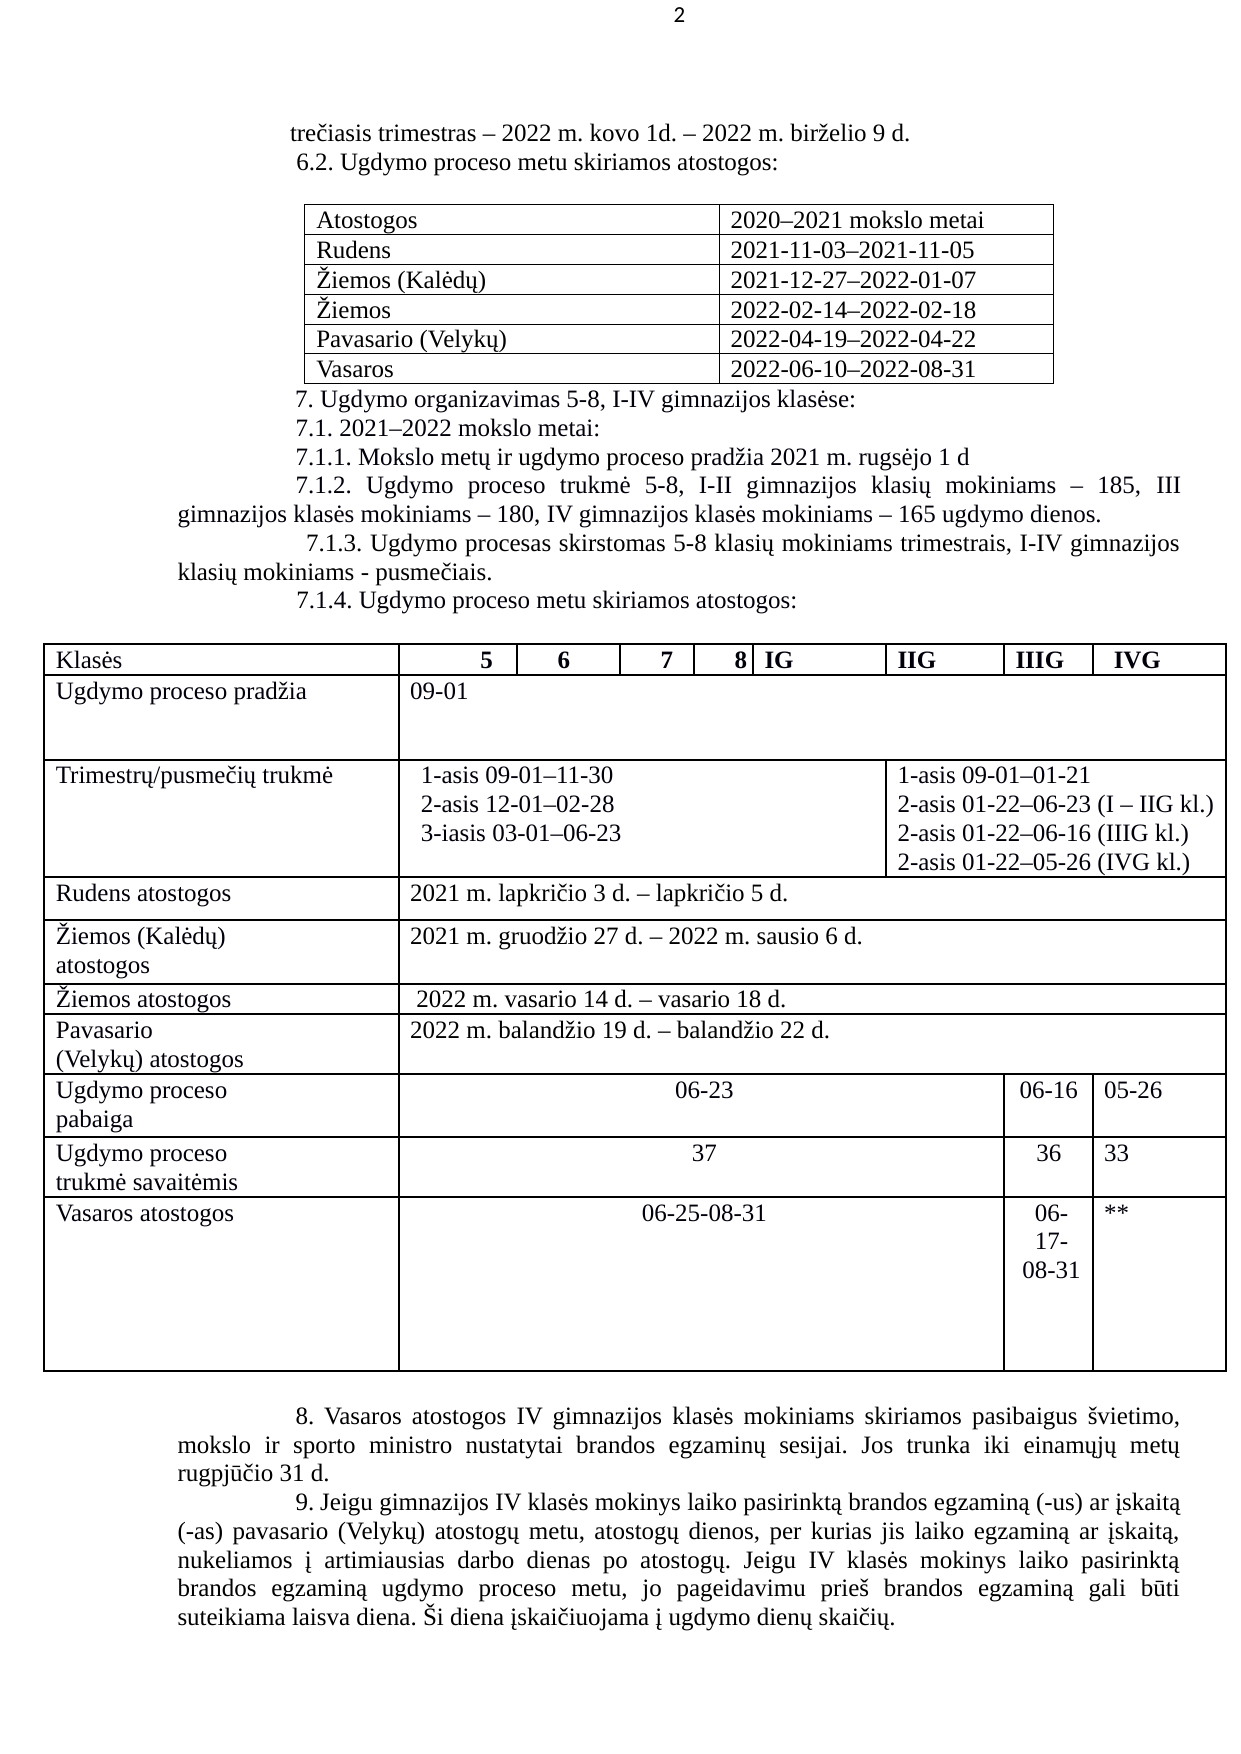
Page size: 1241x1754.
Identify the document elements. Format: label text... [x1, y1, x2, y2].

table_cell 1-asis 09-01–01-21 2-asis 01-22–06-23 (I – IIG kl.) 2-asis 01-22–06-16 (IIIG kl.) 2-asis 01-22–05-26 (IVG kl.) [887, 761, 1225, 876]
table_cell 2021 m. lapkričio 3 d. – lapkričio 5 d. [400, 878, 1225, 919]
table_cell 2022-02-14–2022-02-18 [720, 295, 1053, 323]
table_header IVG [1094, 645, 1225, 674]
table_cell Ugdymo proceso pradžia [45, 676, 398, 758]
table_cell 36 [1005, 1138, 1092, 1196]
table_cell 2021 m. gruodžio 27 d. – 2022 m. sausio 6 d. [400, 921, 1225, 982]
table_cell 06-23 [400, 1075, 1003, 1136]
table_header IG [754, 645, 885, 674]
table_cell 06-17-08-31 [1005, 1198, 1092, 1370]
table_cell 37 [400, 1138, 1003, 1196]
table_cell Ugdymo proceso pabaiga [45, 1075, 398, 1136]
table_cell Vasaros atostogos [45, 1198, 398, 1370]
text 7.1.2. Ugdymo proceso trukmė 5-8, I-II gimnazijos klasių mokiniams – 185, III gimnazijos klasės mokiniams – 180, IV gimnazijos klasės mokiniams – 165 ugdymo dienos. [177, 470, 1181, 528]
table_cell Žiemos (Kalėdų) atostogos [45, 921, 398, 982]
text 7.1.3. Ugdymo procesas skirstomas 5-8 klasių mokiniams trimestrais, I-IV gimnazijos klasių mokiniams - pusmečiais. [177, 528, 1181, 585]
table_cell ** [1094, 1198, 1225, 1370]
text 7. Ugdymo organizavimas 5-8, I-IV gimnazijos klasėse: [177, 384, 1181, 413]
table_cell 1-asis 09-01–11-30 2-asis 12-01–02-28 3-iasis 03-01–06-23 [400, 761, 885, 876]
table_header 5 [400, 645, 516, 674]
table_cell 2022-04-19–2022-04-22 [720, 325, 1053, 353]
text 9. Jeigu gimnazijos IV klasės mokinys laiko pasirinktą brandos egzaminą (-us) ar įskaitą (-as) pavasario (Velykų) atostogų metu, atostogų dienos, per kurias jis laiko egzaminą ar įskaitą, nukeliamos į artimiausias darbo dienas po atostogų. Jeigu IV klasės mokinys laiko pasirinktą brandos egzaminą ugdymo proceso metu, jo pageidavimu prieš brandos egzaminą gali būti suteikiama laisva diena. Ši diena įskaičiuojama į ugdymo dienų skaičių. [177, 1487, 1181, 1631]
table_header 8 [695, 645, 752, 674]
text 6.2. Ugdymo proceso metu skiriamos atostogos: [177, 147, 1181, 176]
table_cell 2021-12-27–2022-01-07 [720, 265, 1053, 294]
table_cell 05-26 [1094, 1075, 1225, 1136]
table_cell 2022-06-10–2022-08-31 [720, 354, 1053, 383]
table_cell Vasaros [305, 354, 719, 383]
table_cell Žiemos atostogos [45, 985, 398, 1013]
table_cell Rudens atostogos [45, 878, 398, 919]
text 7.1. 2021–2022 mokslo metai: [177, 413, 1181, 442]
table_header Klasės [45, 645, 398, 674]
table_cell 09-01 [400, 676, 1225, 758]
table_cell Pavasario (Velykų) atostogos [45, 1015, 398, 1073]
table_cell Trimestrų/pusmečių trukmė [45, 761, 398, 876]
table_header IIIG [1005, 645, 1092, 674]
text 8. Vasaros atostogos IV gimnazijos klasės mokiniams skiriamos pasibaigus švietimo, mokslo ir sporto ministro nustatytai brandos egzaminų sesijai. Jos trunka iki einamųjų metų rugpjūčio 31 d. [177, 1401, 1181, 1487]
table_cell 2022 m. vasario 14 d. – vasario 18 d. [400, 985, 1225, 1013]
table_cell Pavasario (Velykų) [305, 325, 719, 353]
table_cell 33 [1094, 1138, 1225, 1196]
table_cell 06-25-08-31 [400, 1198, 1003, 1370]
table_cell Rudens [305, 235, 719, 264]
text 7.1.4. Ugdymo proceso metu skiriamos atostogos: [177, 585, 1181, 614]
table_cell Žiemos [305, 295, 719, 323]
table_cell 2021-11-03–2021-11-05 [720, 235, 1053, 264]
table_header IIG [887, 645, 1003, 674]
table_header 7 [621, 645, 693, 674]
table_header 6 [518, 645, 619, 674]
table_cell Ugdymo proceso trukmė savaitėmis [45, 1138, 398, 1196]
table_cell 06-16 [1005, 1075, 1092, 1136]
table_header 2020–2021 mokslo metai [720, 205, 1053, 234]
table_cell Žiemos (Kalėdų) [305, 265, 719, 294]
table_header Atostogos [305, 205, 719, 234]
table_cell 2022 m. balandžio 19 d. – balandžio 22 d. [400, 1015, 1225, 1073]
text trečiasis trimestras – 2022 m. kovo 1d. – 2022 m. birželio 9 d. [177, 118, 1181, 147]
text 7.1.1. Mokslo metų ir ugdymo proceso pradžia 2021 m. rugsėjo 1 d [177, 442, 1181, 470]
